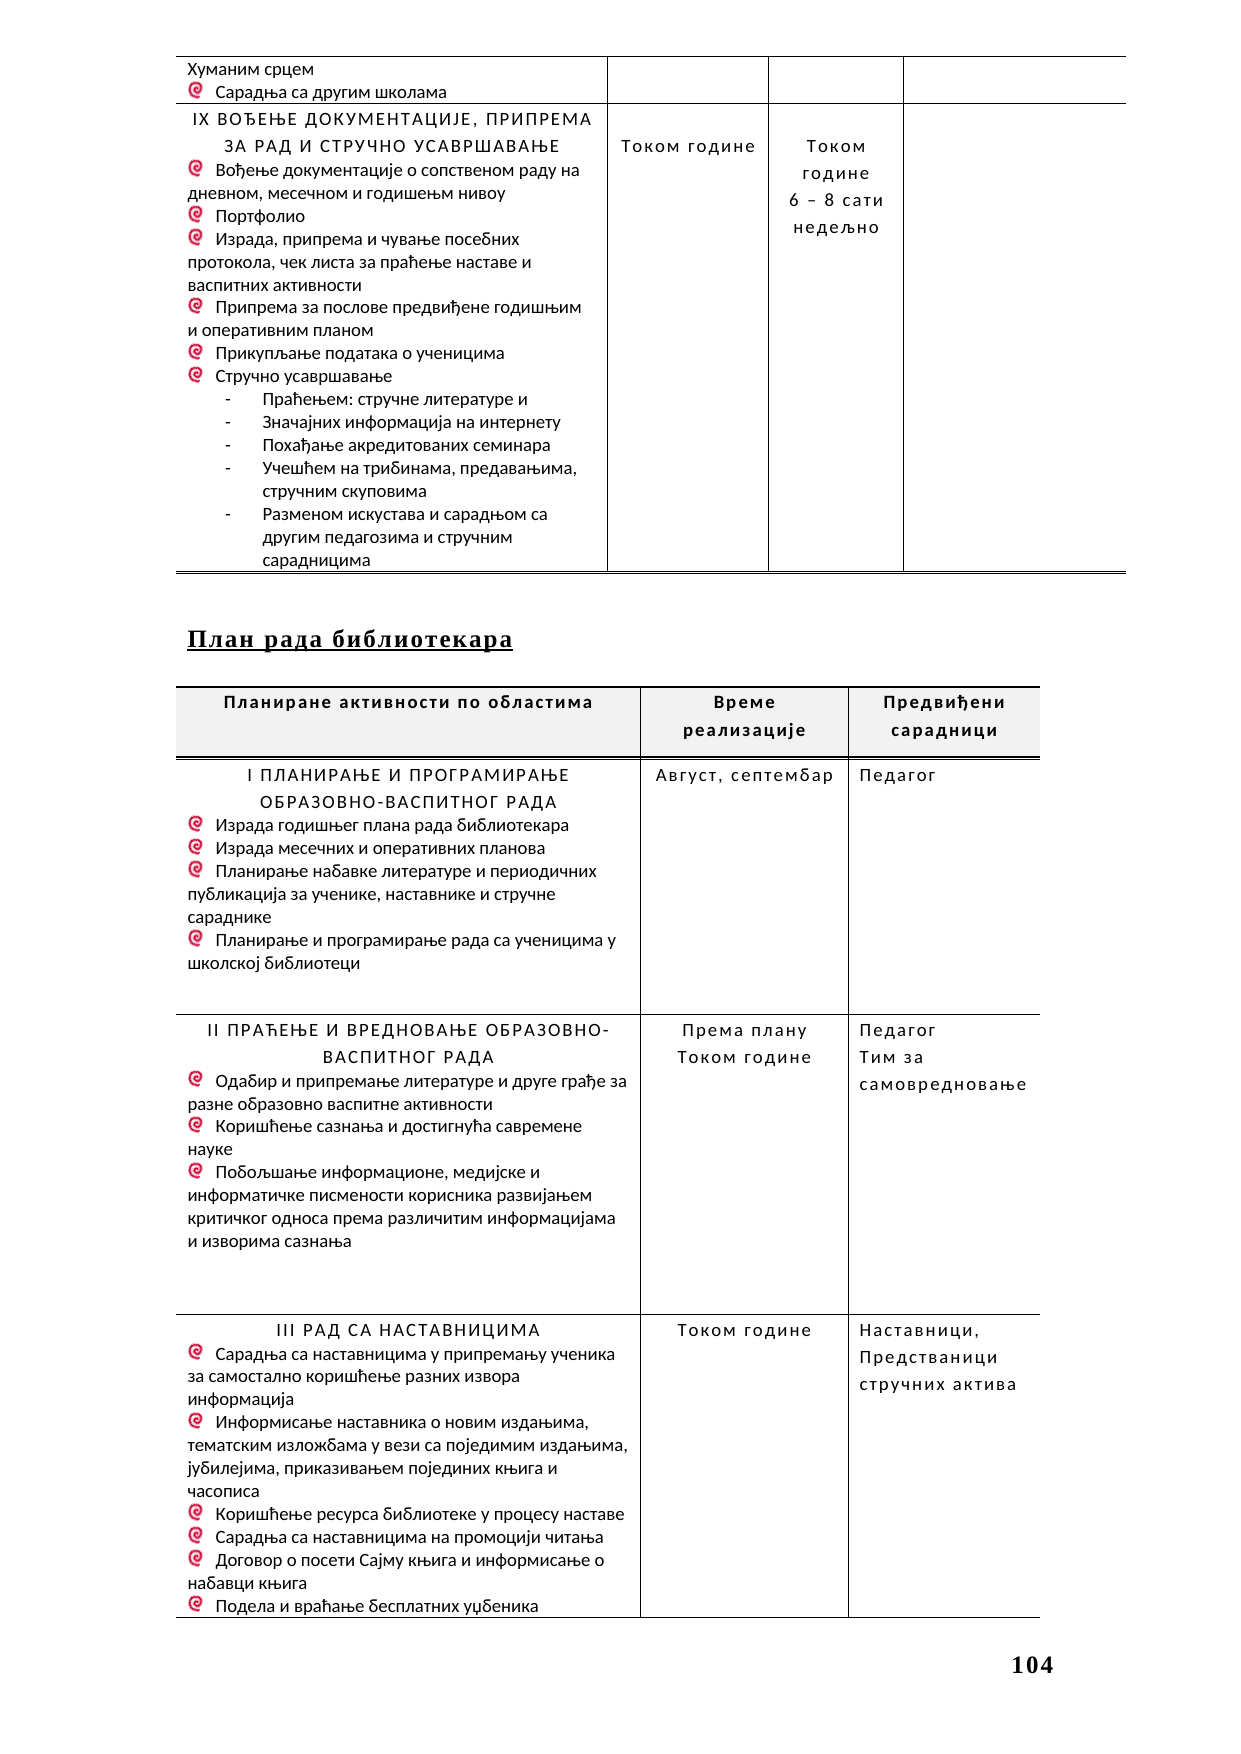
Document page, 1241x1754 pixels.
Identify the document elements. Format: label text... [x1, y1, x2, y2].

picture [188, 815, 204, 832]
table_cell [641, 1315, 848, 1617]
picture [188, 1549, 204, 1567]
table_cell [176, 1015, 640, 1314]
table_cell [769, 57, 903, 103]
picture [188, 297, 204, 314]
picture [188, 159, 204, 177]
picture [188, 860, 204, 878]
picture [188, 228, 204, 246]
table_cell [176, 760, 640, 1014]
picture [188, 366, 204, 383]
picture [188, 929, 204, 947]
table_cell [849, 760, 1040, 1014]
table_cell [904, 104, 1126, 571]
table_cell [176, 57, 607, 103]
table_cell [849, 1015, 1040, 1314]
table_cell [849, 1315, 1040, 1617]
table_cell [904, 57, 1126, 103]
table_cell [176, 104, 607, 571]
picture [188, 1526, 204, 1544]
picture [188, 205, 204, 223]
picture [188, 1162, 204, 1179]
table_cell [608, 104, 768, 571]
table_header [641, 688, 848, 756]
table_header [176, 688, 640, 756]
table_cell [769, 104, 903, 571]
picture [188, 1070, 204, 1087]
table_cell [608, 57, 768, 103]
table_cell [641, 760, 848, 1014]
picture [188, 838, 204, 855]
picture [188, 343, 204, 360]
picture [188, 1503, 204, 1521]
subtitle План рада библиотекара [187, 624, 1053, 653]
picture [188, 1116, 204, 1133]
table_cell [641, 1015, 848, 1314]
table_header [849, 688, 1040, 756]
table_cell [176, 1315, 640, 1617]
picture [188, 1343, 204, 1360]
picture [188, 1412, 204, 1429]
picture [188, 1595, 204, 1612]
picture [188, 81, 204, 99]
